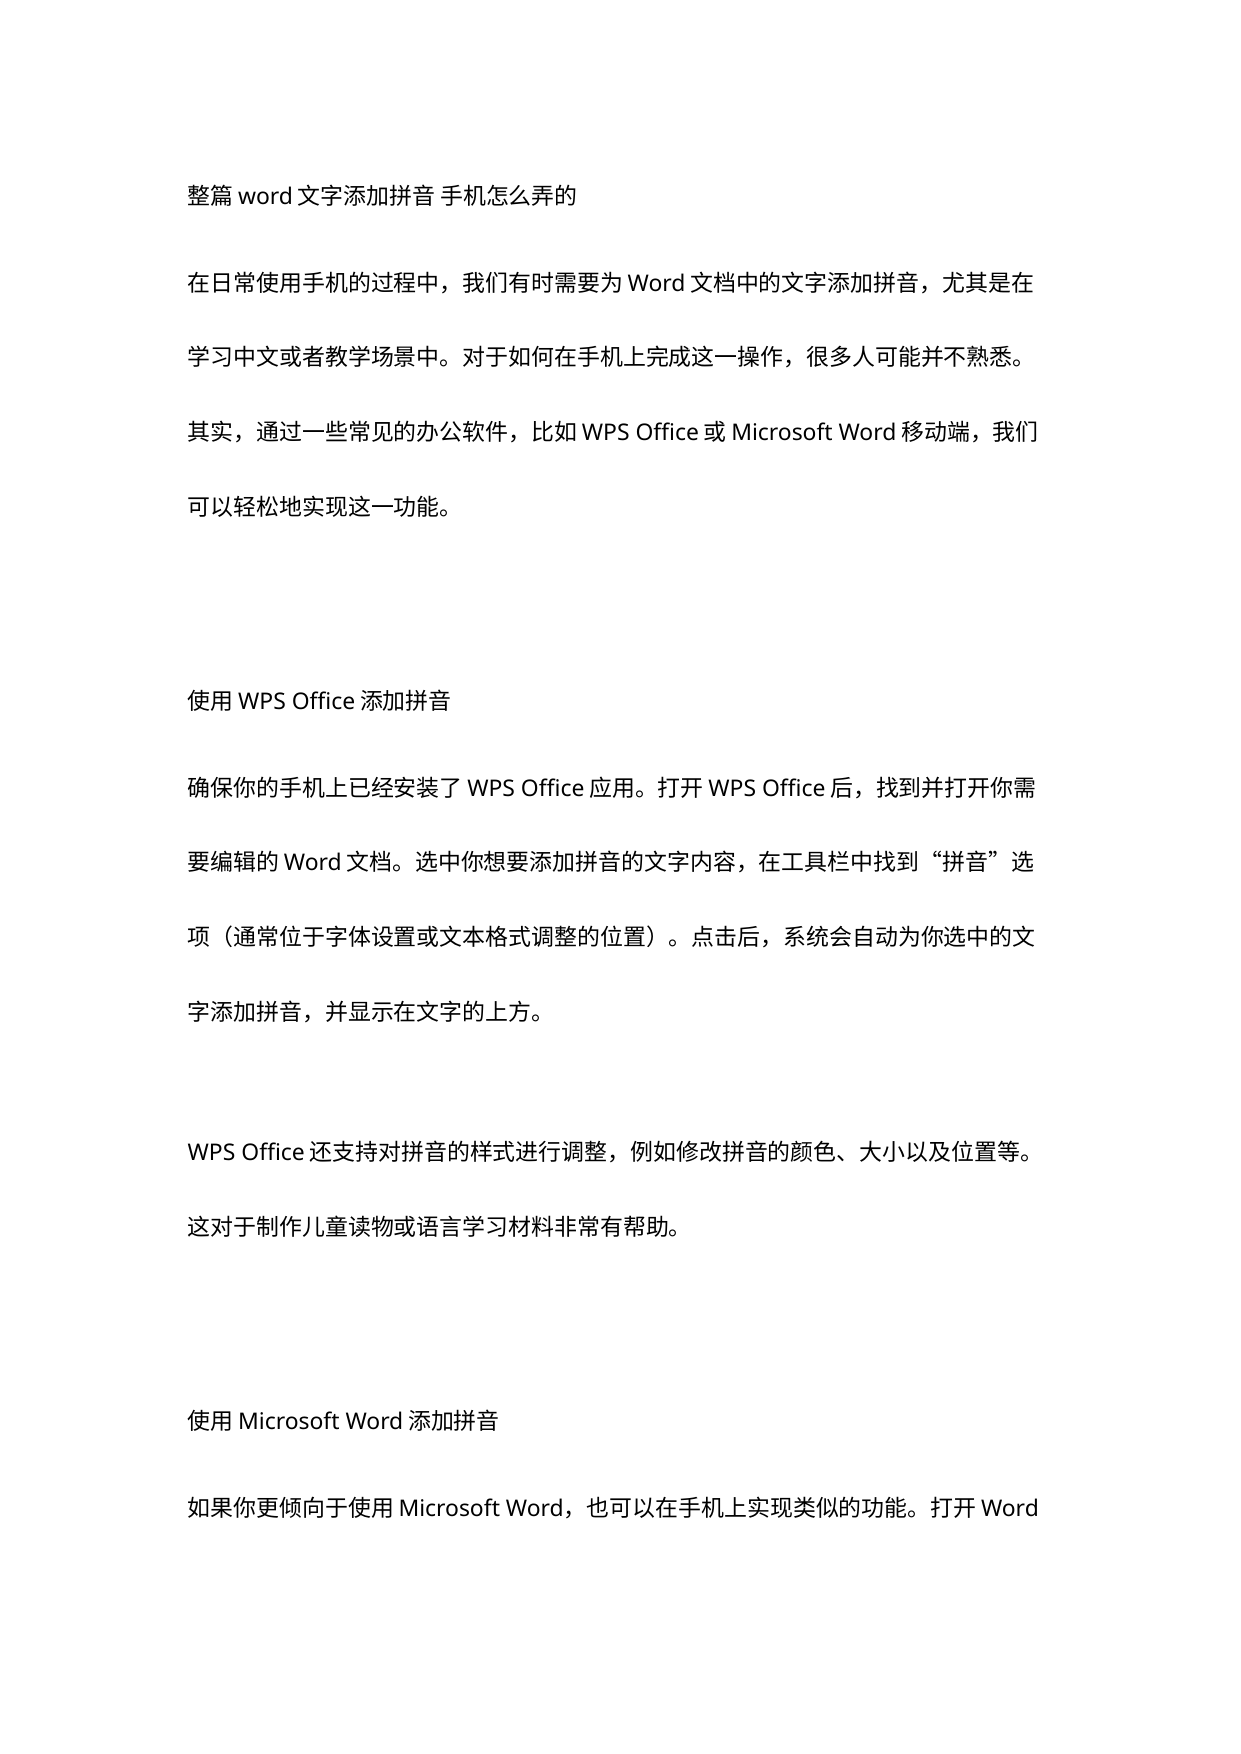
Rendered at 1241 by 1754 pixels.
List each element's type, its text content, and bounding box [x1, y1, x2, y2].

text 确保你的手机上已经安装了WPS Office应用。打开WPS Office后，找到并打开你需要编辑的Word文档。选中你想要添加拼音的文字内容，在工具栏中找到“拼音”选项（通常位于字体设置或文本格式调整的位置）。点击后，系统会自动为你选中的文字添加拼音，并显示在文字的上方。 [187, 754, 1053, 1043]
text WPS Office还支持对拼音的样式进行调整，例如修改拼音的颜色、大小以及位置等。这对于制作儿童读物或语言学习材料非常有帮助。 [187, 1118, 1053, 1258]
text 整篇word文字添加拼音 手机怎么弄的 [187, 162, 1053, 227]
text 在日常使用手机的过程中，我们有时需要为Word文档中的文字添加拼音，尤其是在学习中文或者教学场景中。对于如何在手机上完成这一操作，很多人可能并不熟悉。其实，通过一些常见的办公软件，比如WPS Office或Microsoft Word移动端，我们可以轻松地实现这一功能。 [187, 249, 1053, 538]
text 使用Microsoft Word添加拼音 [187, 1387, 1053, 1452]
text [187, 1474, 1053, 1539]
text 使用WPS Office添加拼音 [187, 667, 1053, 732]
